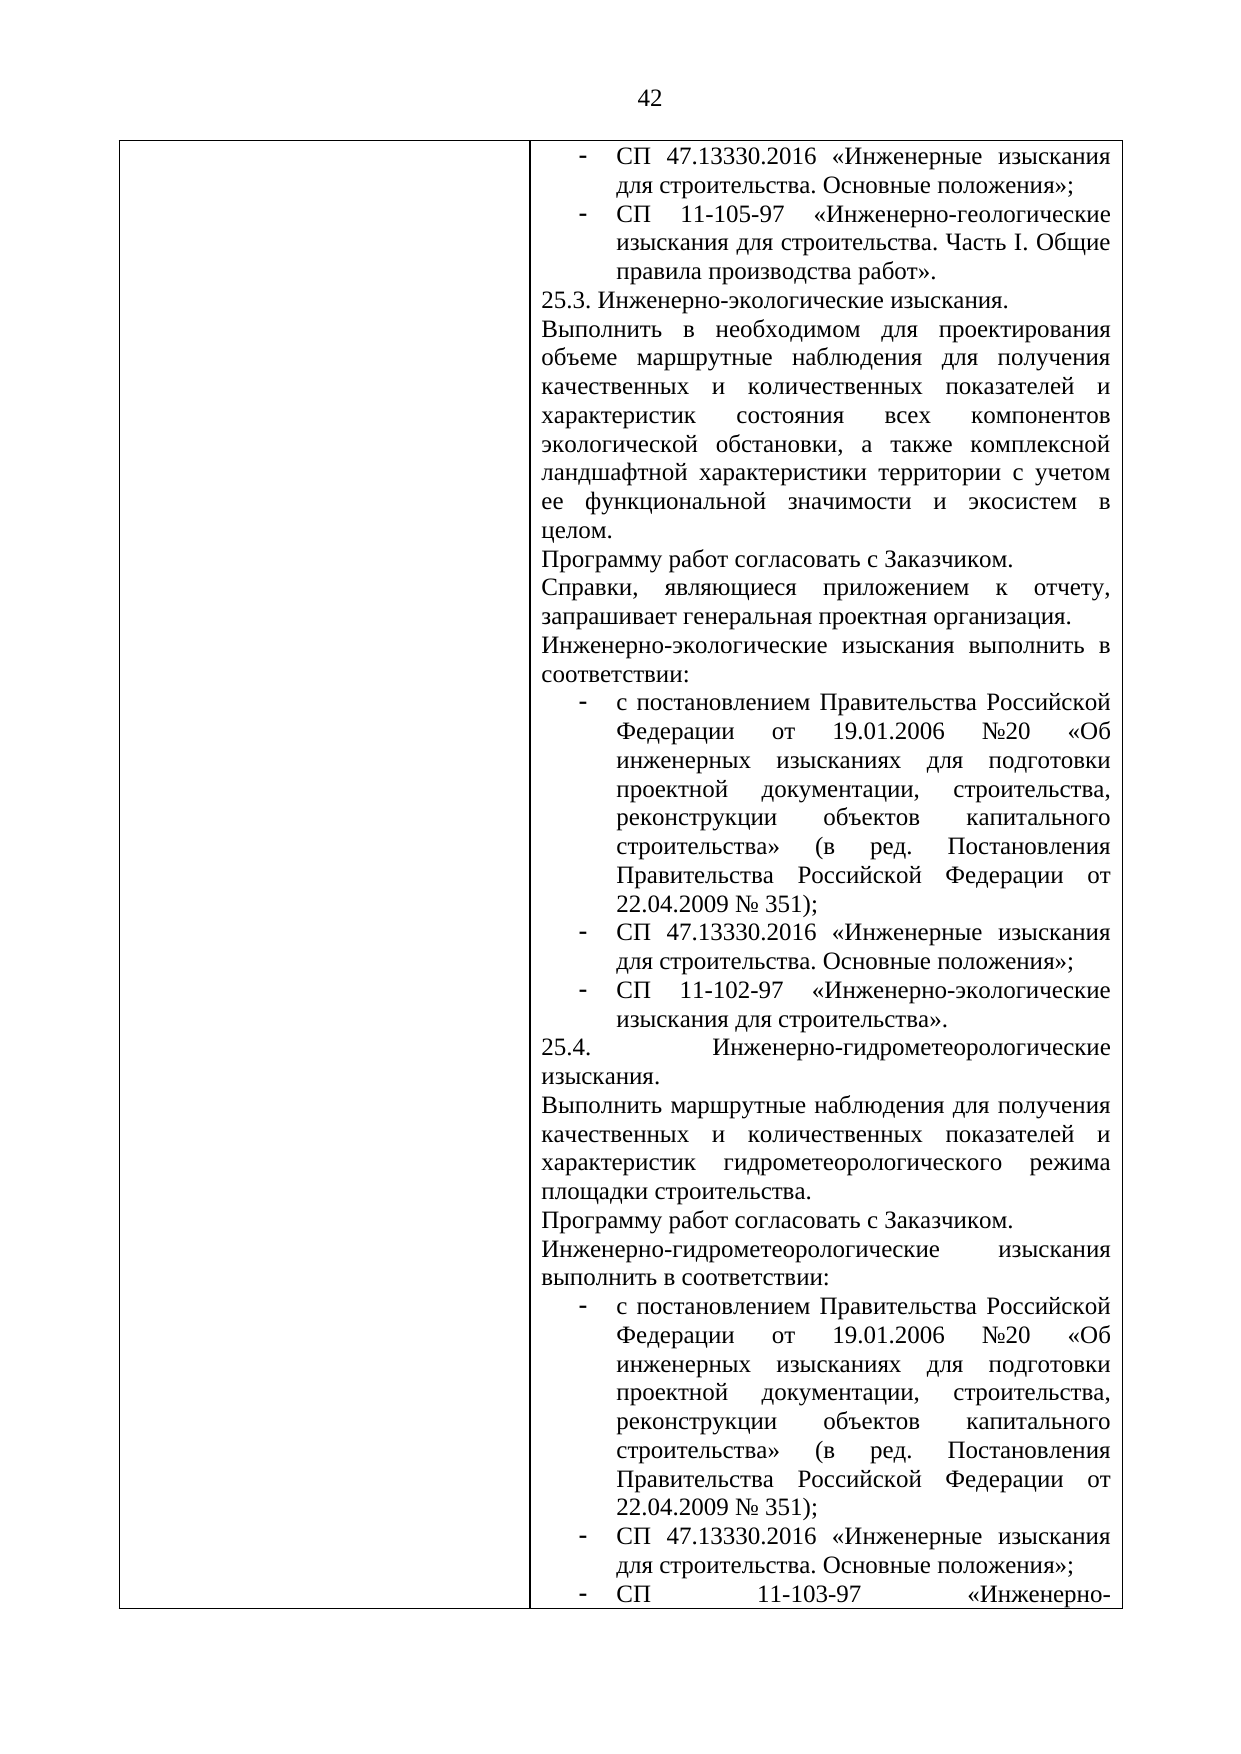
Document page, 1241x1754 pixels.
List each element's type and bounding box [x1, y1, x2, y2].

table_cell [531, 141, 1122, 1607]
table_cell [120, 141, 529, 1607]
